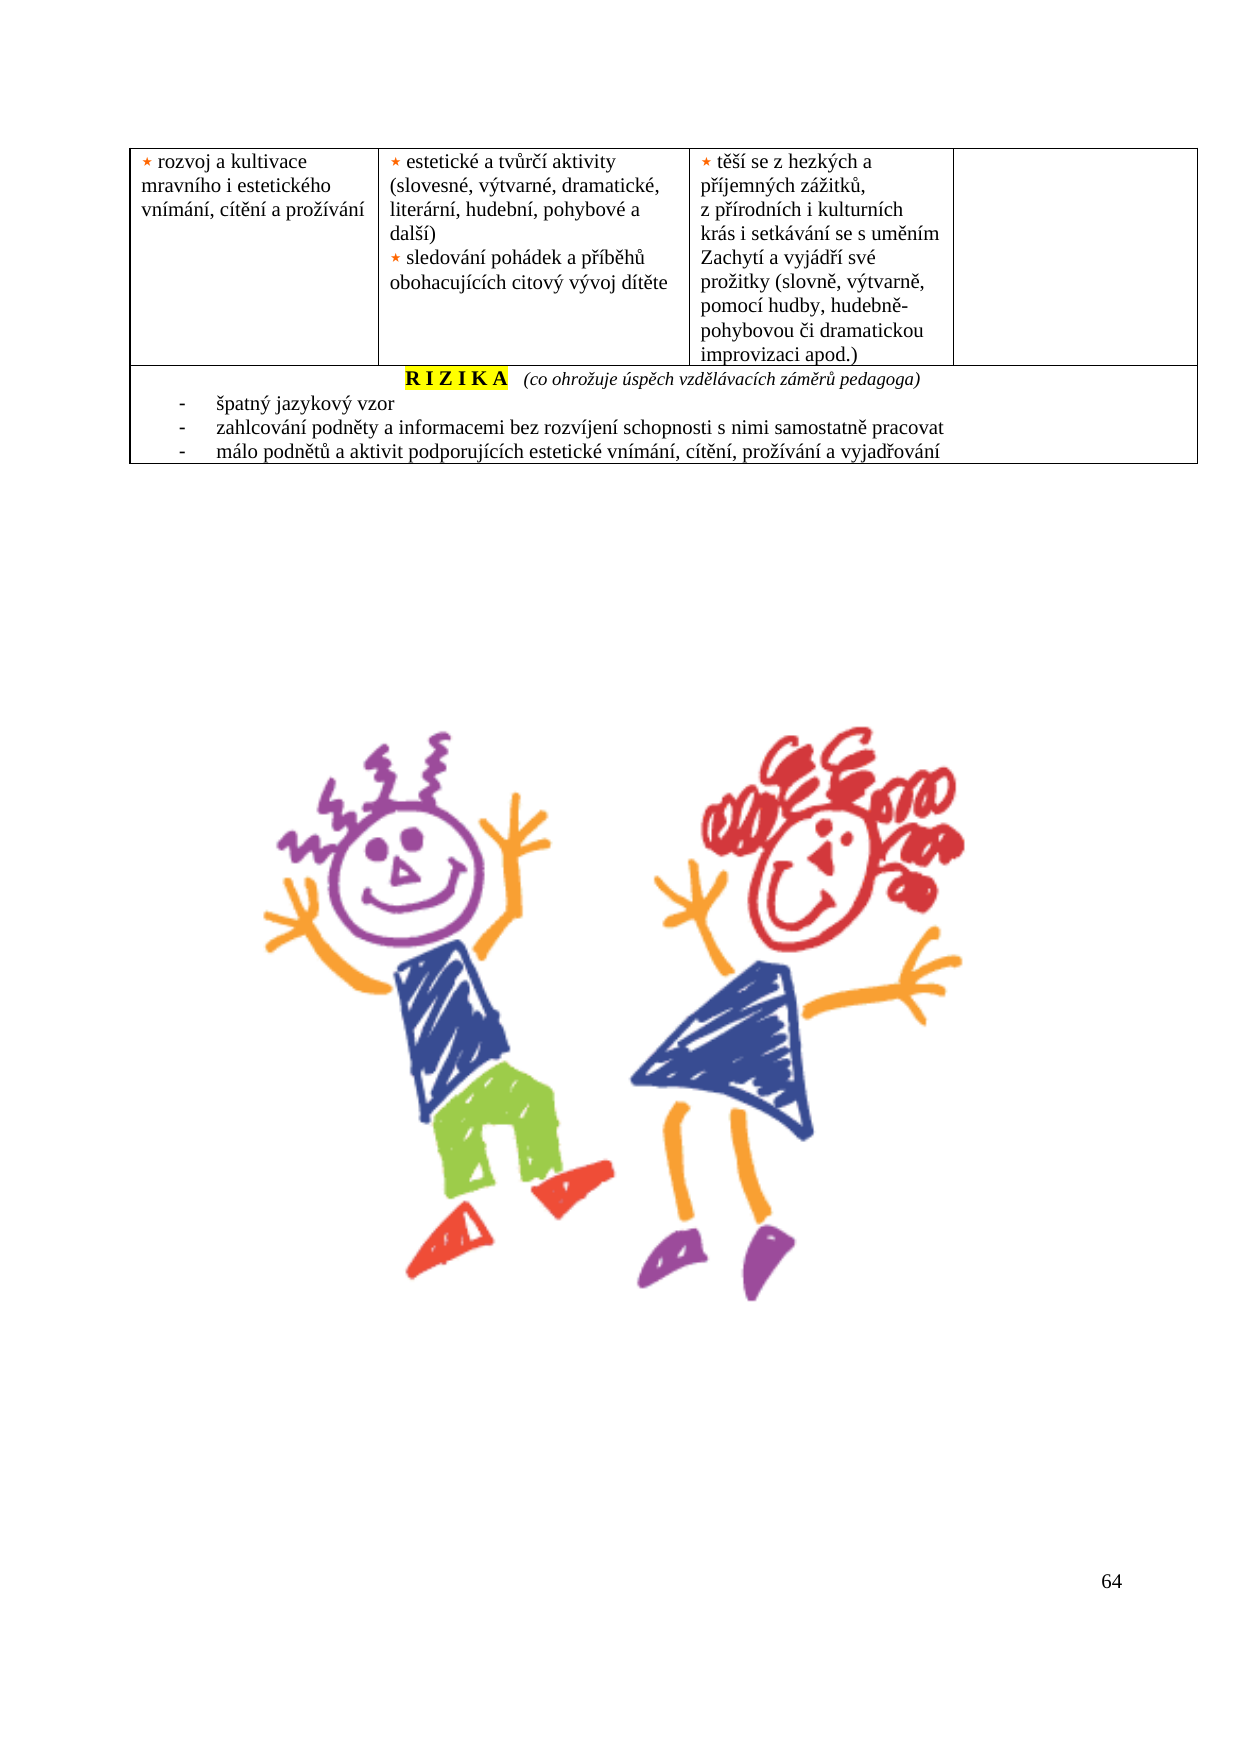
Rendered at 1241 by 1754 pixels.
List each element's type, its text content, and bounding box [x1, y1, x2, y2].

table_cell ٭ těší se z hezkých a příjemných zážitků, z přírodních i kulturních krás i setkávání se s uměním Zachytí a vyjádří své prožitky (slovně, výtvarně, pomocí hudby, hudebně-pohybovou či dramatickou improvizaci apod.) [690, 149, 953, 365]
table_cell R I Z I K A (co ohrožuje úspěch vzdělávacích záměrů pedagoga) špatný jazykový vzor zahlcování podněty a informacemi bez rozvíjení schopnosti s nimi samostatně pracovat málo podnětů a aktivit podporujících estetické vnímání, cítění, prožívání a vyjadřování [131, 366, 1197, 463]
table_cell ٭ rozvoj a kultivace mravního i estetického vnímání, cítění a prožívání [131, 149, 378, 365]
table_cell ٭ estetické a tvůrčí aktivity (slovesné, výtvarné, dramatické, literární, hudební, pohybové a další) ٭ sledování pohádek a příběhů obohacujících citový vývoj dítěte [379, 149, 689, 365]
picture [243, 717, 986, 1312]
